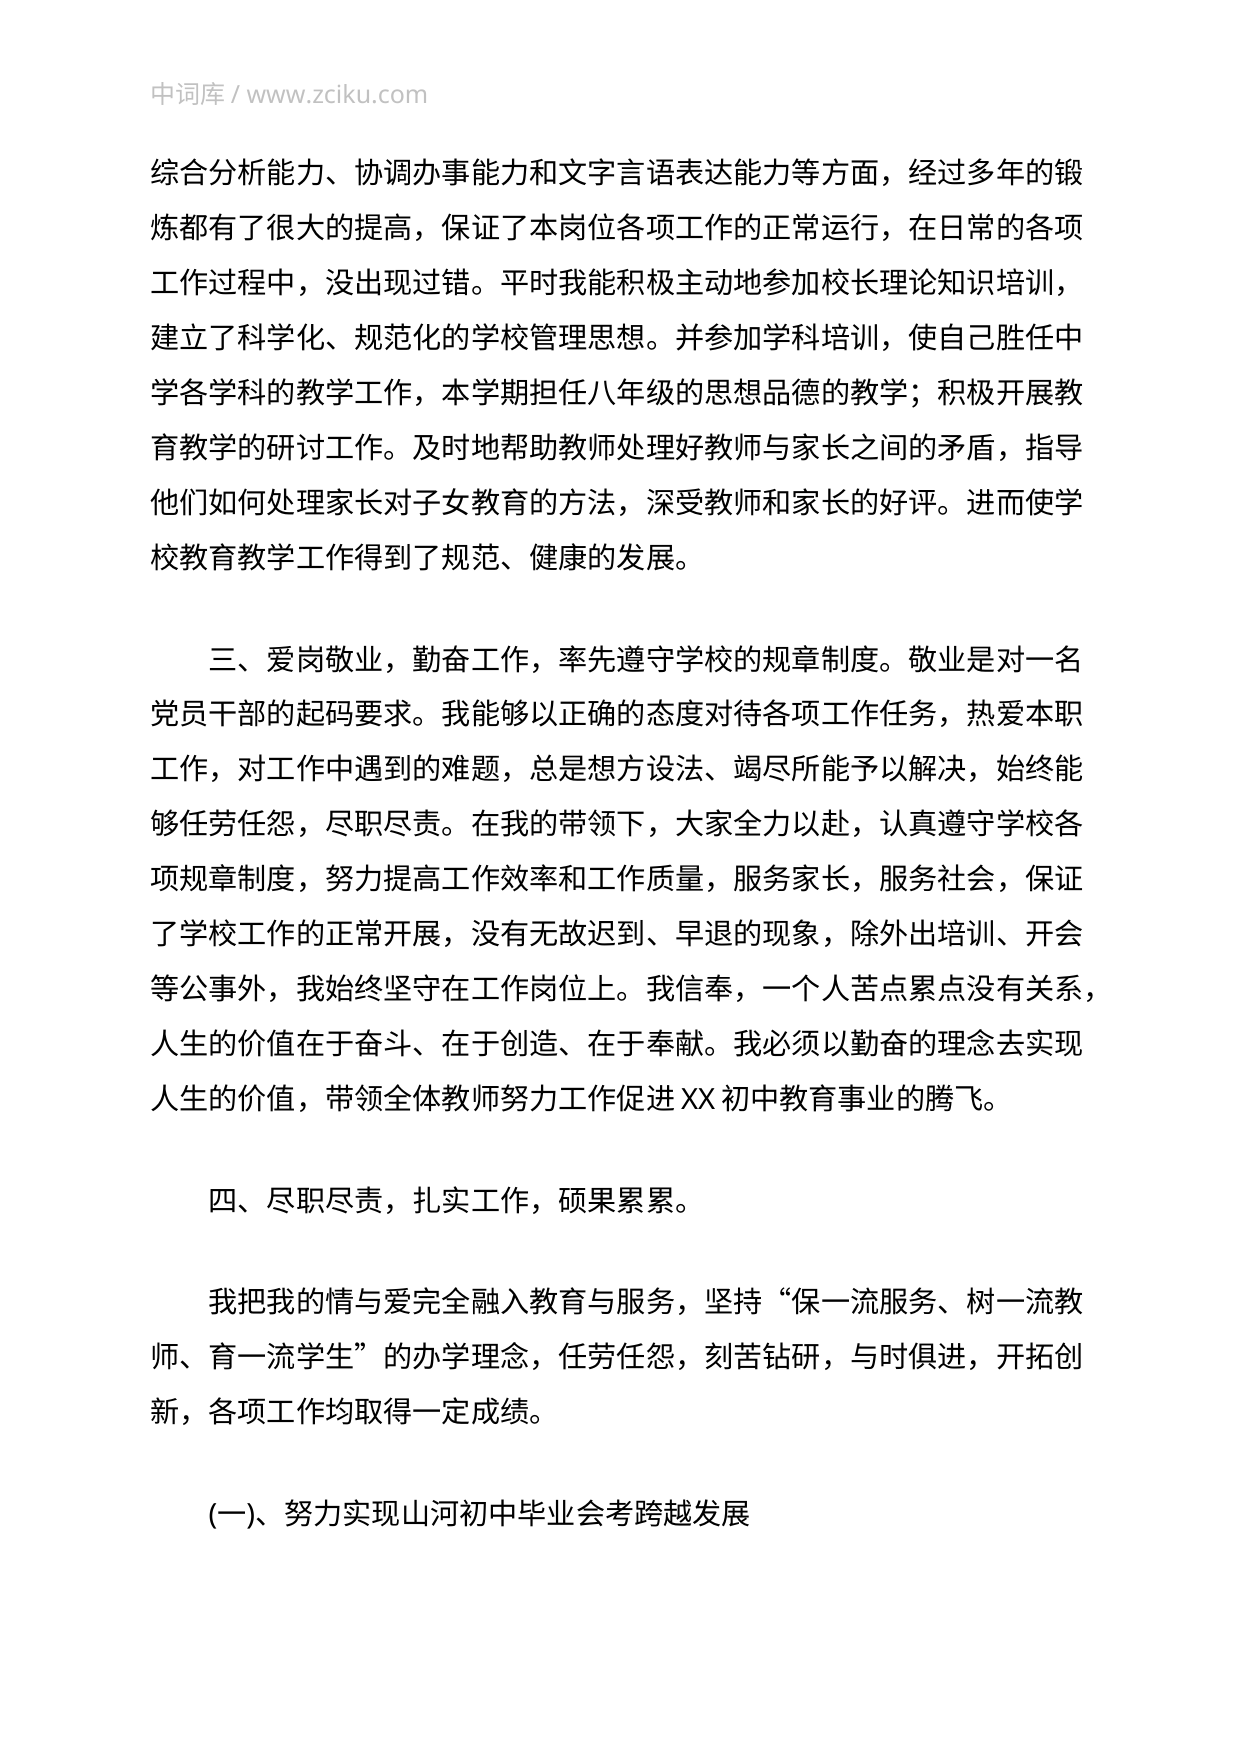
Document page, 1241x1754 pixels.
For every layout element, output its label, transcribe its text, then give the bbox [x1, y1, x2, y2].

text 四、尽职尽责，扎实工作，硕果累累。 [150, 1177, 1090, 1219]
text 三、爱岗敬业，勤奋工作，率先遵守学校的规章制度。敬业是对一名党员干部的起码要求。我能够以正确的态度对待各项工作任务，热爱本职工作，对工作中遇到的难题，总是想方设法、竭尽所能予以解决，始终能够任劳任怨，尽职尽责。在我的带领下，大家全力以赴，认真遵守学校各项规章制度，努力提高工作效率和工作质量，服务家长，服务社会，保证了学校工作的正常开展，没有无故迟到、早退的现象，除外出培训、开会等公事外，我始终坚守在工作岗位上。我信奉，一个人苦点累点没有关系，人生的价值在于奋斗、在于创造、在于奉献。我必须以勤奋的理念去实现人生的价值，带领全体教师努力工作促进XX初中教育事业的腾飞。 [150, 636, 1090, 1118]
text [150, 150, 1090, 577]
text (一)、努力实现山河初中毕业会考跨越发展 [150, 1491, 1090, 1533]
text 我把我的情与爱完全融入教育与服务，坚持“保一流服务、树一流教师、育一流学生”的办学理念，任劳任怨，刻苦钻研，与时俱进，开拓创新，各项工作均取得一定成绩。 [150, 1279, 1090, 1431]
